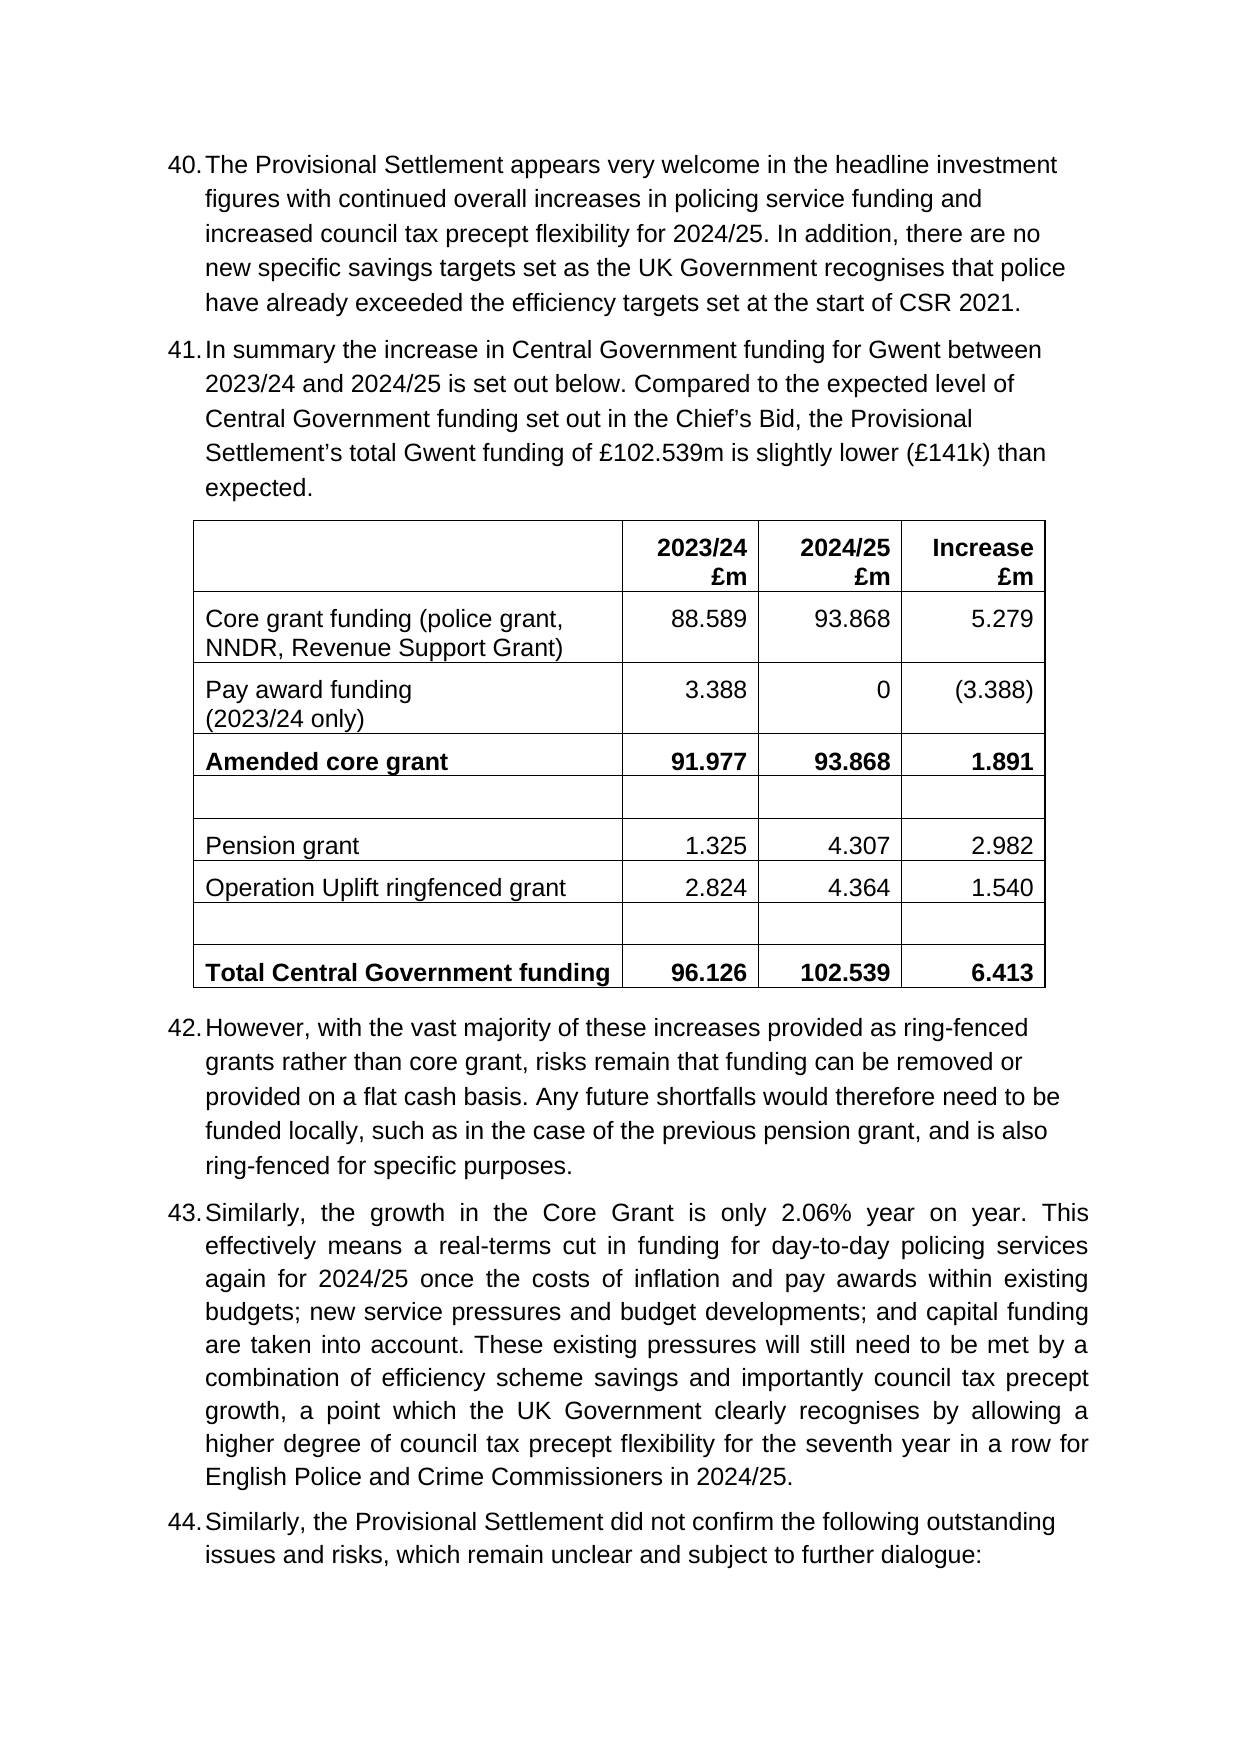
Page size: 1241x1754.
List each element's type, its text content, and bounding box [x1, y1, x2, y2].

table_cell [902, 776, 1044, 817]
table_cell [623, 903, 758, 944]
table_cell 5.279 [902, 592, 1044, 662]
table_cell Operation Uplift ringfenced grant [194, 861, 622, 902]
table_cell [759, 903, 901, 944]
table_cell 102.539 [759, 945, 901, 987]
list Similarly, the Provisional Settlement did not confirm the following outstanding issues and risks, which remain unclear and subject to further dialogue: [168, 1507, 1090, 1569]
table_cell [194, 903, 622, 944]
table_cell 6.413 [902, 945, 1044, 987]
table_header 2023/24 £m [623, 521, 758, 591]
table_cell 1.325 [623, 819, 758, 860]
table_cell Core grant funding (police grant, NNDR, Revenue Support Grant) [194, 592, 622, 662]
table_cell [623, 776, 758, 817]
table_cell 2.982 [902, 819, 1044, 860]
table_cell [194, 776, 622, 817]
table_cell 4.307 [759, 819, 901, 860]
table_header [194, 521, 622, 591]
table_cell 88.589 [623, 592, 758, 662]
table_cell 1.540 [902, 861, 1044, 902]
table_cell 91.977 [623, 734, 758, 775]
list In summary the increase in Central Government funding for Gwent between 2023/24 and 2024/25 is set out below. Compared to the expected level of Central Government funding set out in the Chief’s Bid, the Provisional Settlement’s total Gwent funding of £102.539m is slightly lower (£141k) than expected. [168, 335, 1090, 502]
list Similarly, the growth in the Core Grant is only 2.06% year on year. This effectively means a real-terms cut in funding for day-to-day policing services again for 2024/25 once the costs of inflation and pay awards within existing budgets; new service pressures and budget developments; and capital funding are taken into account. These existing pressures will still need to be met by a combination of efficiency scheme savings and importantly council tax precept growth, a point which the UK Government clearly recognises by allowing a higher degree of council tax precept flexibility for the seventh year in a row for English Police and Crime Commissioners in 2024/25. [168, 1198, 1090, 1491]
table_cell Amended core grant [194, 734, 622, 775]
table_cell 4.364 [759, 861, 901, 902]
table_cell 93.868 [759, 592, 901, 662]
table_cell 0 [759, 663, 901, 733]
table_header 2024/25 £m [759, 521, 901, 591]
table_header Increase £m [902, 521, 1044, 591]
table_cell 1.891 [902, 734, 1044, 775]
table_cell 93.868 [759, 734, 901, 775]
list However, with the vast majority of these increases provided as ring-fenced grants rather than core grant, risks remain that funding can be removed or provided on a flat cash basis. Any future shortfalls would therefore need to be funded locally, such as in the case of the previous pension grant, and is also ring-fenced for specific purposes. [168, 1013, 1090, 1179]
table_cell Pension grant [194, 819, 622, 860]
table_cell Pay award funding (2023/24 only) [194, 663, 622, 733]
table_cell (3.388) [902, 663, 1044, 733]
table_cell 2.824 [623, 861, 758, 902]
table_cell 96.126 [623, 945, 758, 987]
list The Provisional Settlement appears very welcome in the headline investment figures with continued overall increases in policing service funding and increased council tax precept flexibility for 2024/25. In addition, there are no new specific savings targets set as the UK Government recognises that police have already exceeded the efficiency targets set at the start of CSR 2021. [168, 150, 1090, 317]
table_cell [759, 776, 901, 817]
table_cell Total Central Government funding [194, 945, 622, 987]
table_cell 3.388 [623, 663, 758, 733]
table_cell [902, 903, 1044, 944]
